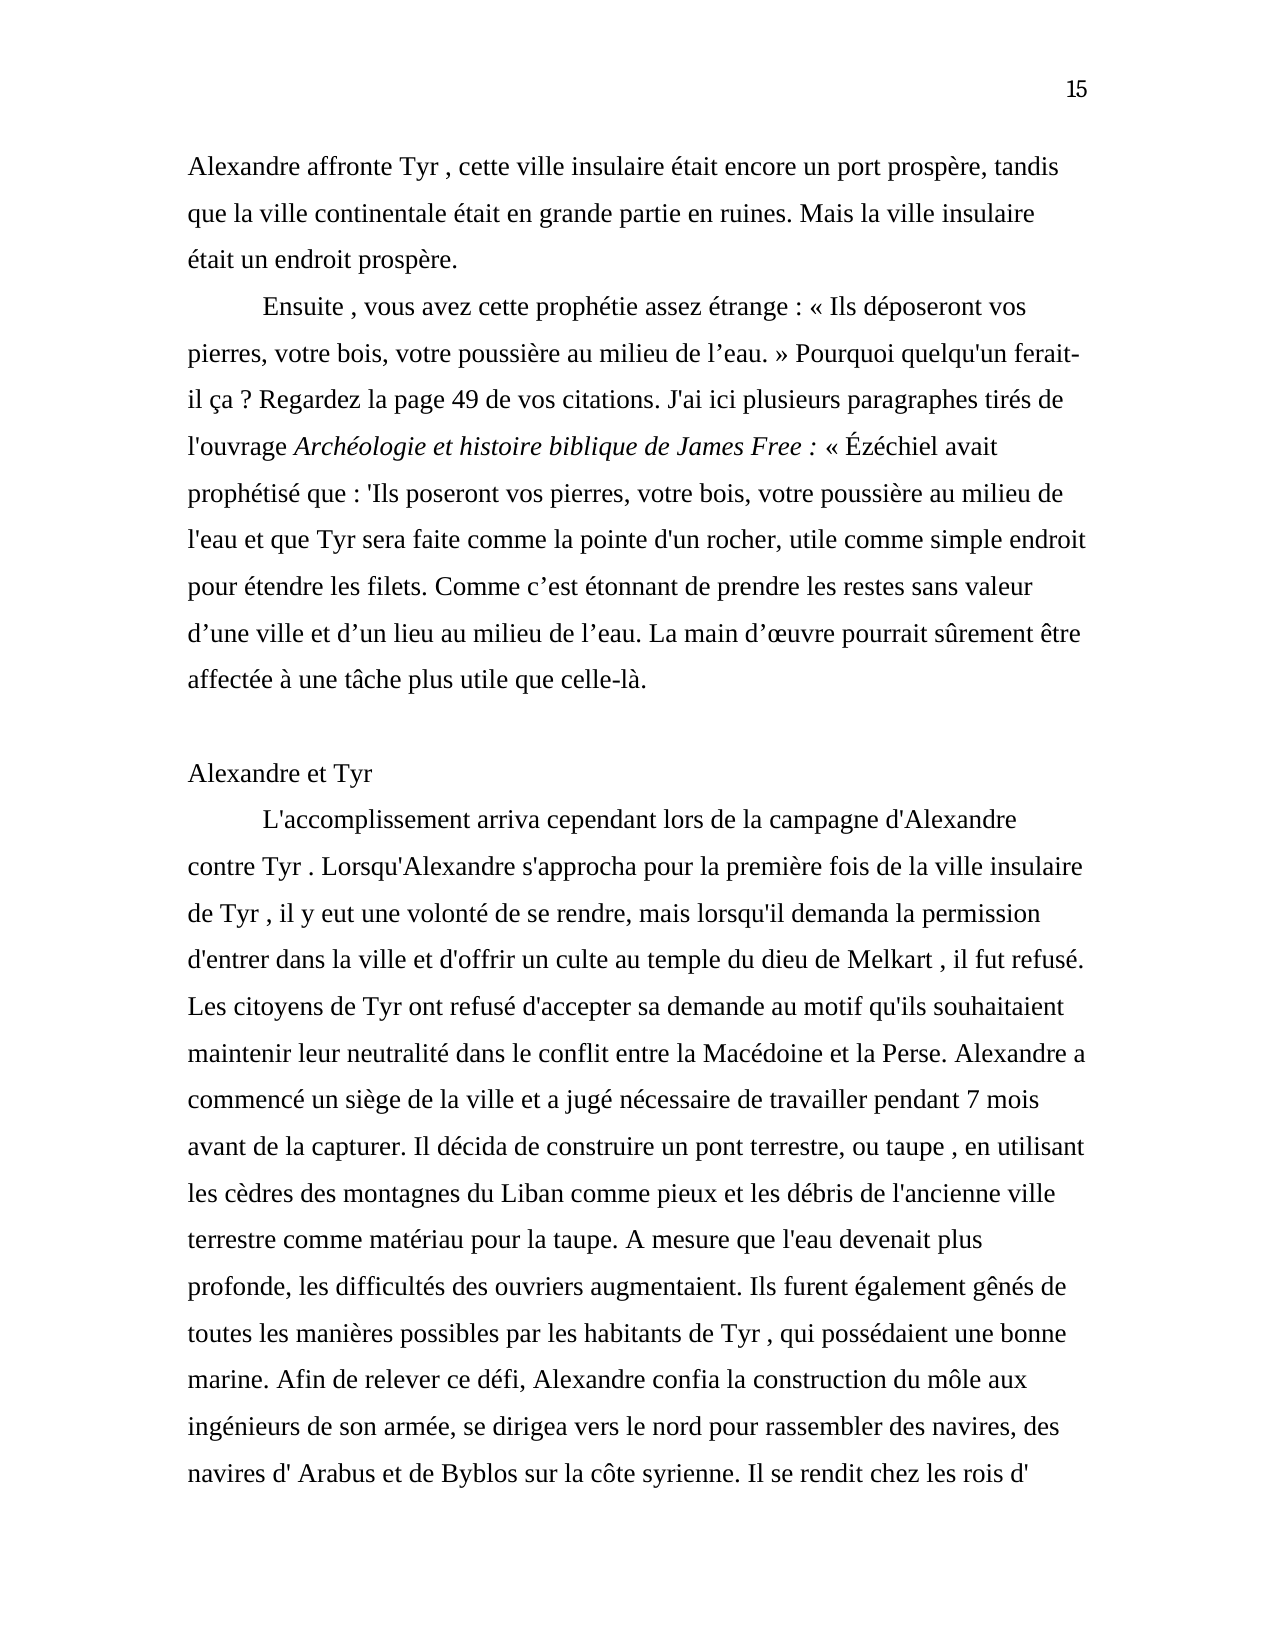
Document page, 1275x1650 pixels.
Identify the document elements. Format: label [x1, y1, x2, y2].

text [187, 150, 1087, 1488]
